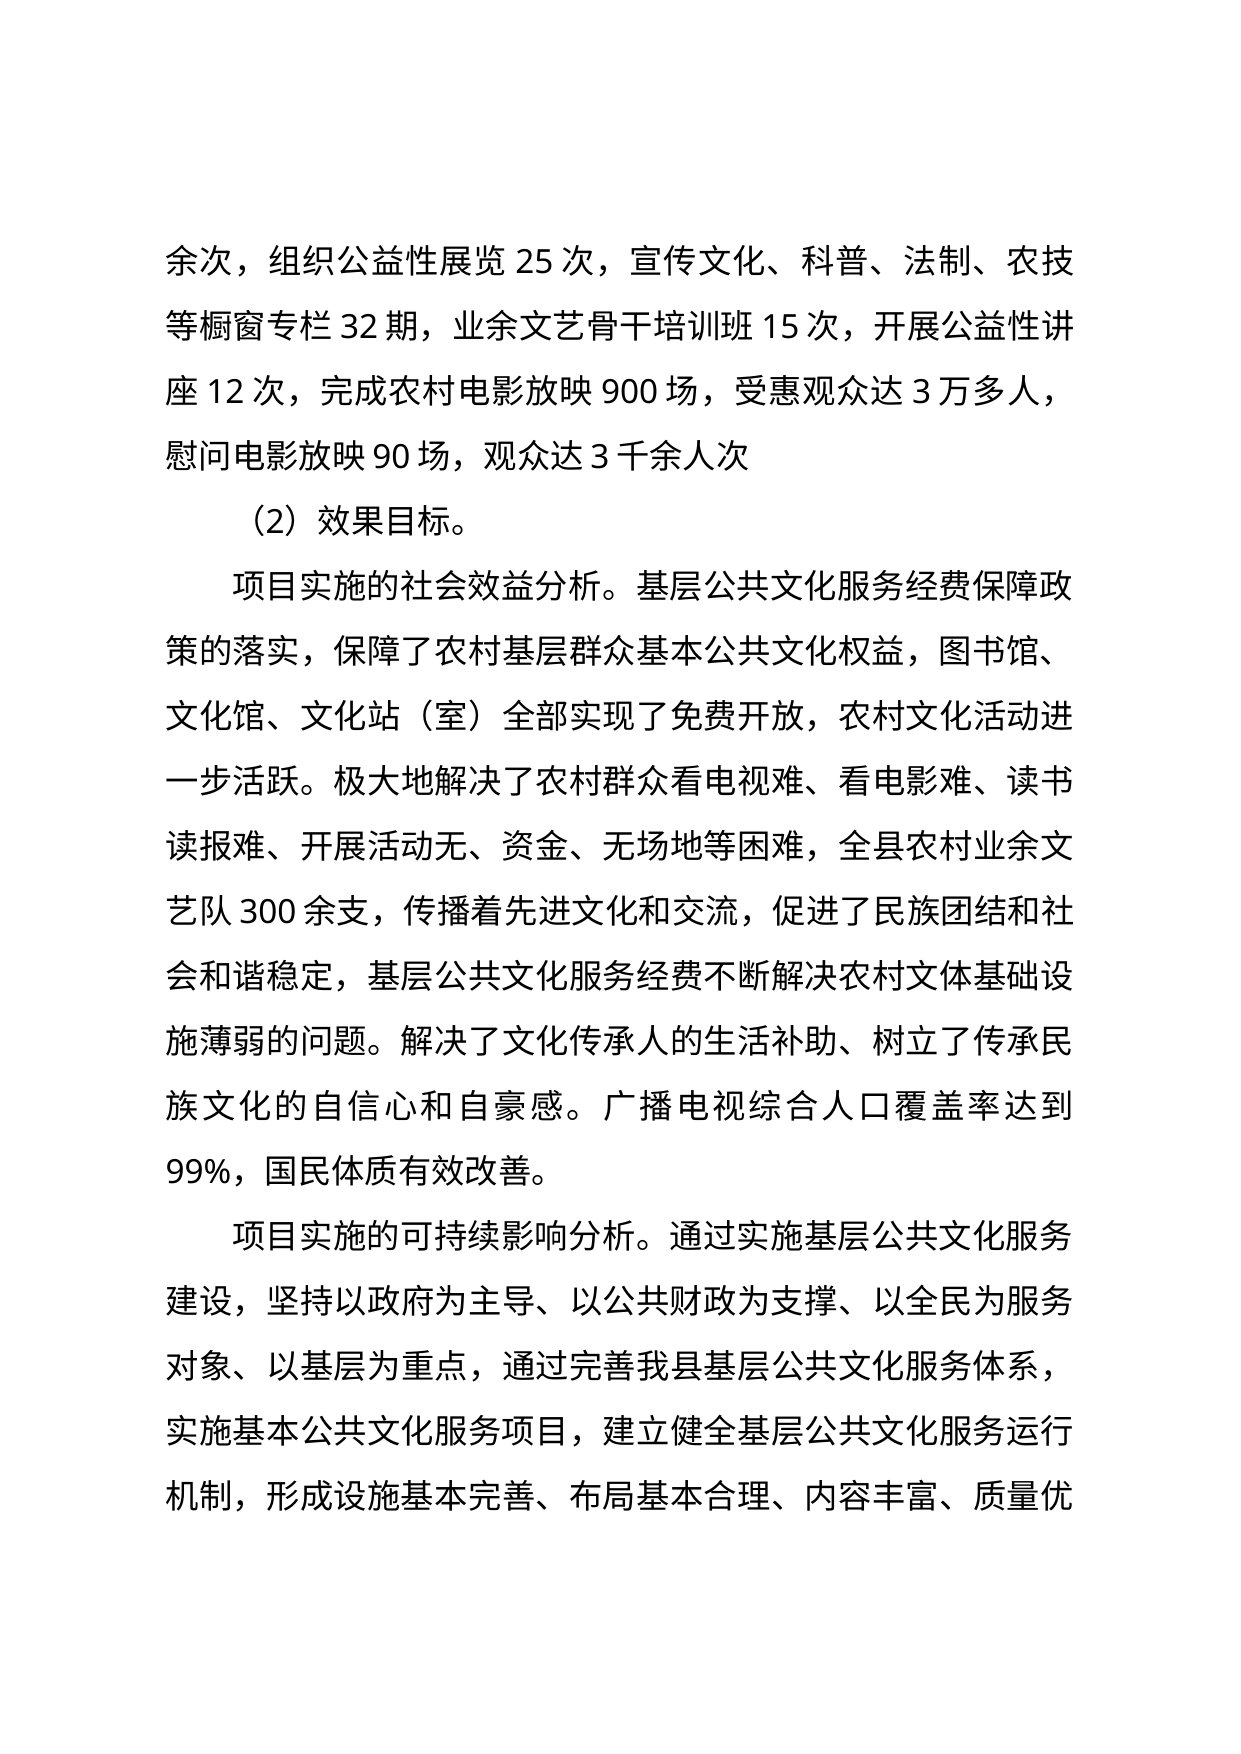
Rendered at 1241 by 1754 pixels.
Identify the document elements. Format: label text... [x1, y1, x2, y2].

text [165, 1202, 1075, 1527]
text （2）效果目标。 [165, 487, 1075, 552]
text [165, 227, 1075, 487]
text 项目实施的社会效益分析。基层公共文化服务经费保障政策的落实，保障了农村基层群众基本公共文化权益，图书馆、文化馆、文化站（室）全部实现了免费开放，农村文化活动进一步活跃。极大地解决了农村群众看电视难、看电影难、读书读报难、开展活动无、资金、无场地等困难，全县农村业余文艺队300余支，传播着先进文化和交流，促进了民族团结和社会和谐稳定，基层公共文化服务经费不断解决农村文体基础设施薄弱的问题。解决了文化传承人的生活补助、树立了传承民族文化的自信心和自豪感。广播电视综合人口覆盖率达到99%，国民体质有效改善。 [165, 552, 1075, 1202]
